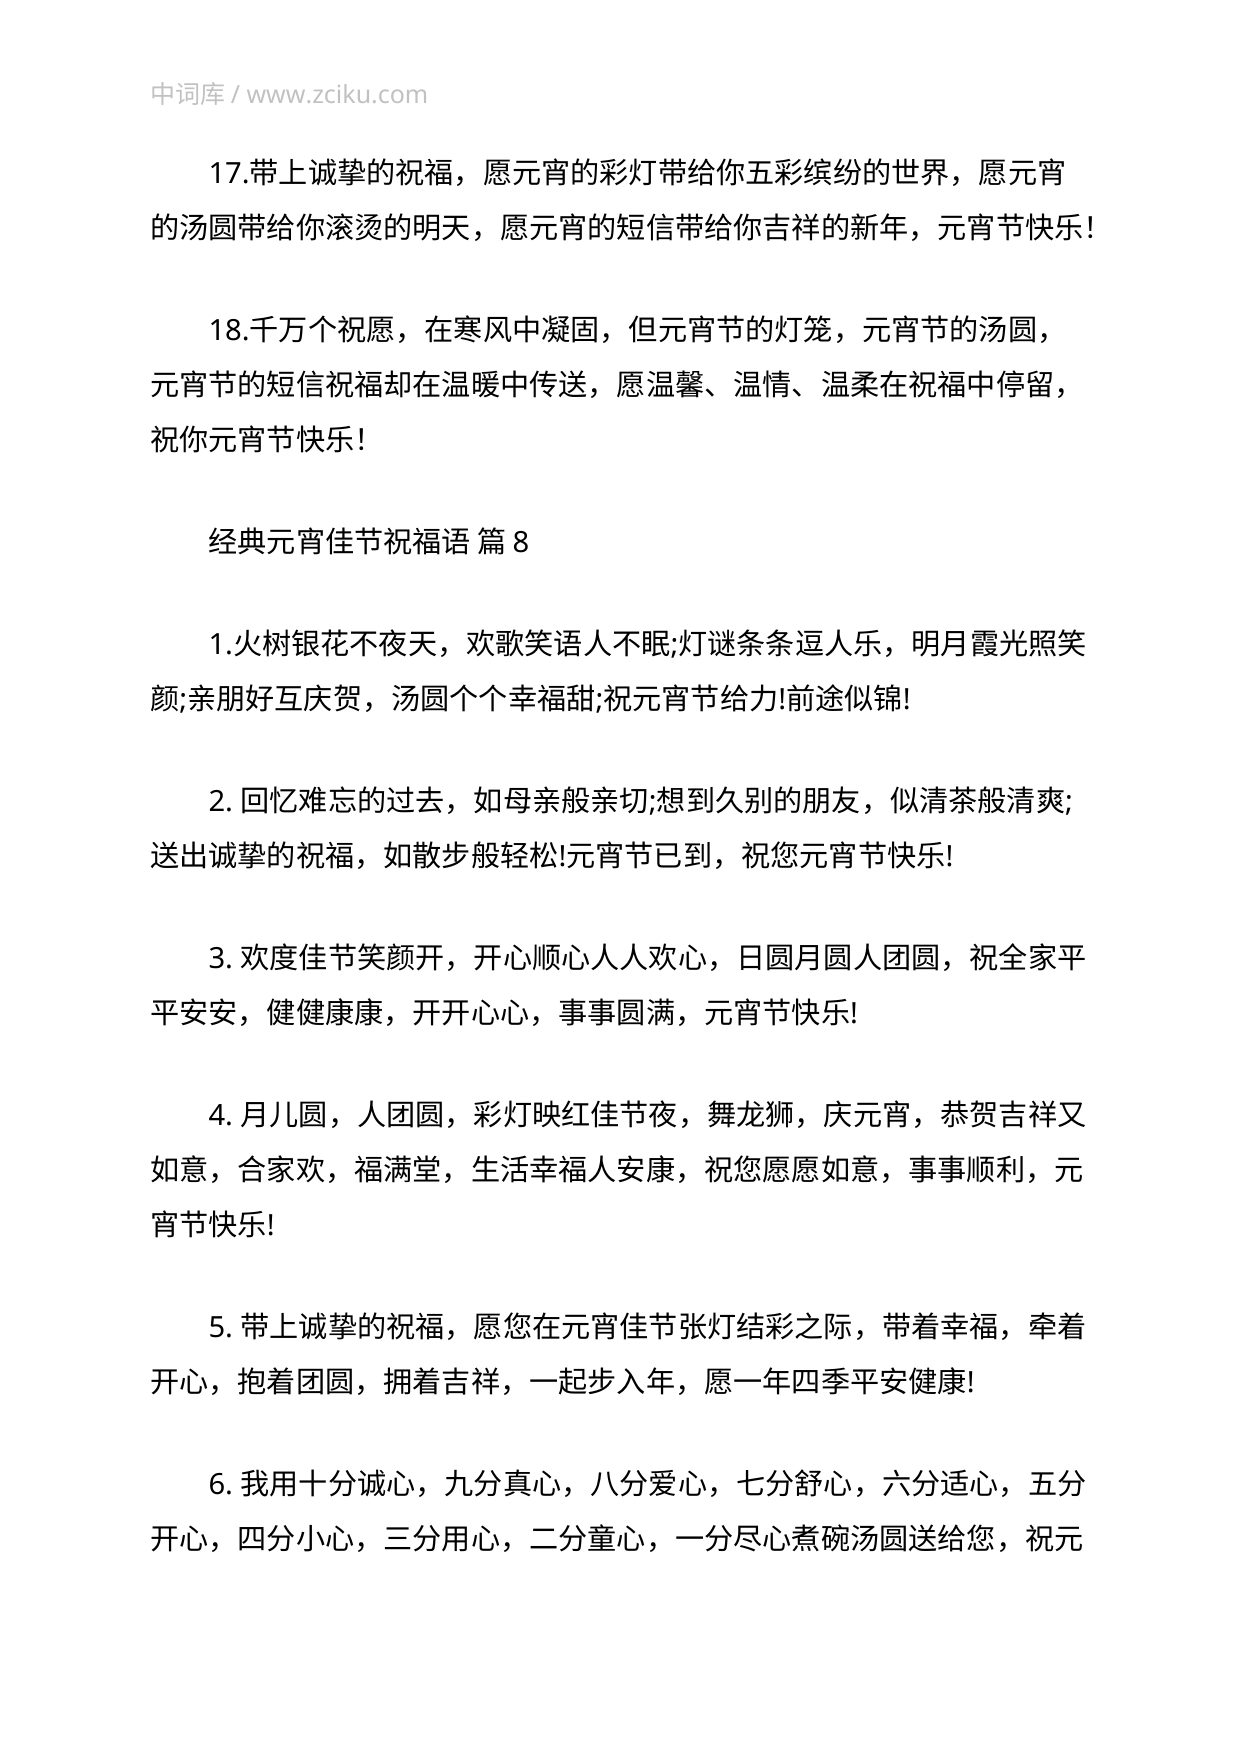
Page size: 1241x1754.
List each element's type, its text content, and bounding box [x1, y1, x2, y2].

text 4. 月儿圆，人团圆，彩灯映红佳节夜，舞龙狮，庆元宵，恭贺吉祥又如意，合家欢，福满堂，生活幸福人安康，祝您愿愿如意，事事顺利，元宵节快乐! [150, 1091, 1090, 1244]
text 3. 欢度佳节笑颜开，开心顺心人人欢心，日圆月圆人团圆，祝全家平平安安，健健康康，开开心心，事事圆满，元宵节快乐! [150, 934, 1090, 1032]
text 18.千万个祝愿，在寒风中凝固，但元宵节的灯笼，元宵节的汤圆，元宵节的短信祝福却在温暖中传送，愿温馨、温情、温柔在祝福中停留，祝你元宵节快乐！ [150, 307, 1090, 459]
text 5. 带上诚挚的祝福，愿您在元宵佳节张灯结彩之际，带着幸福，牵着开心，抱着团圆，拥着吉祥，一起步入年，愿一年四季平安健康! [150, 1303, 1090, 1401]
text 经典元宵佳节祝福语 篇8 [150, 518, 1090, 561]
text 2. 回忆难忘的过去，如母亲般亲切;想到久别的朋友，似清茶般清爽;送出诚挚的祝福，如散步般轻松!元宵节已到，祝您元宵节快乐! [150, 777, 1090, 875]
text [150, 1460, 1090, 1557]
text 17.带上诚挚的祝福，愿元宵的彩灯带给你五彩缤纷的世界，愿元宵的汤圆带给你滚烫的明天，愿元宵的短信带给你吉祥的新年，元宵节快乐！ [150, 150, 1090, 247]
text 1.火树银花不夜天，欢歌笑语人不眠;灯谜条条逗人乐，明月霞光照笑颜;亲朋好互庆贺，汤圆个个幸福甜;祝元宵节给力!前途似锦! [150, 620, 1090, 718]
